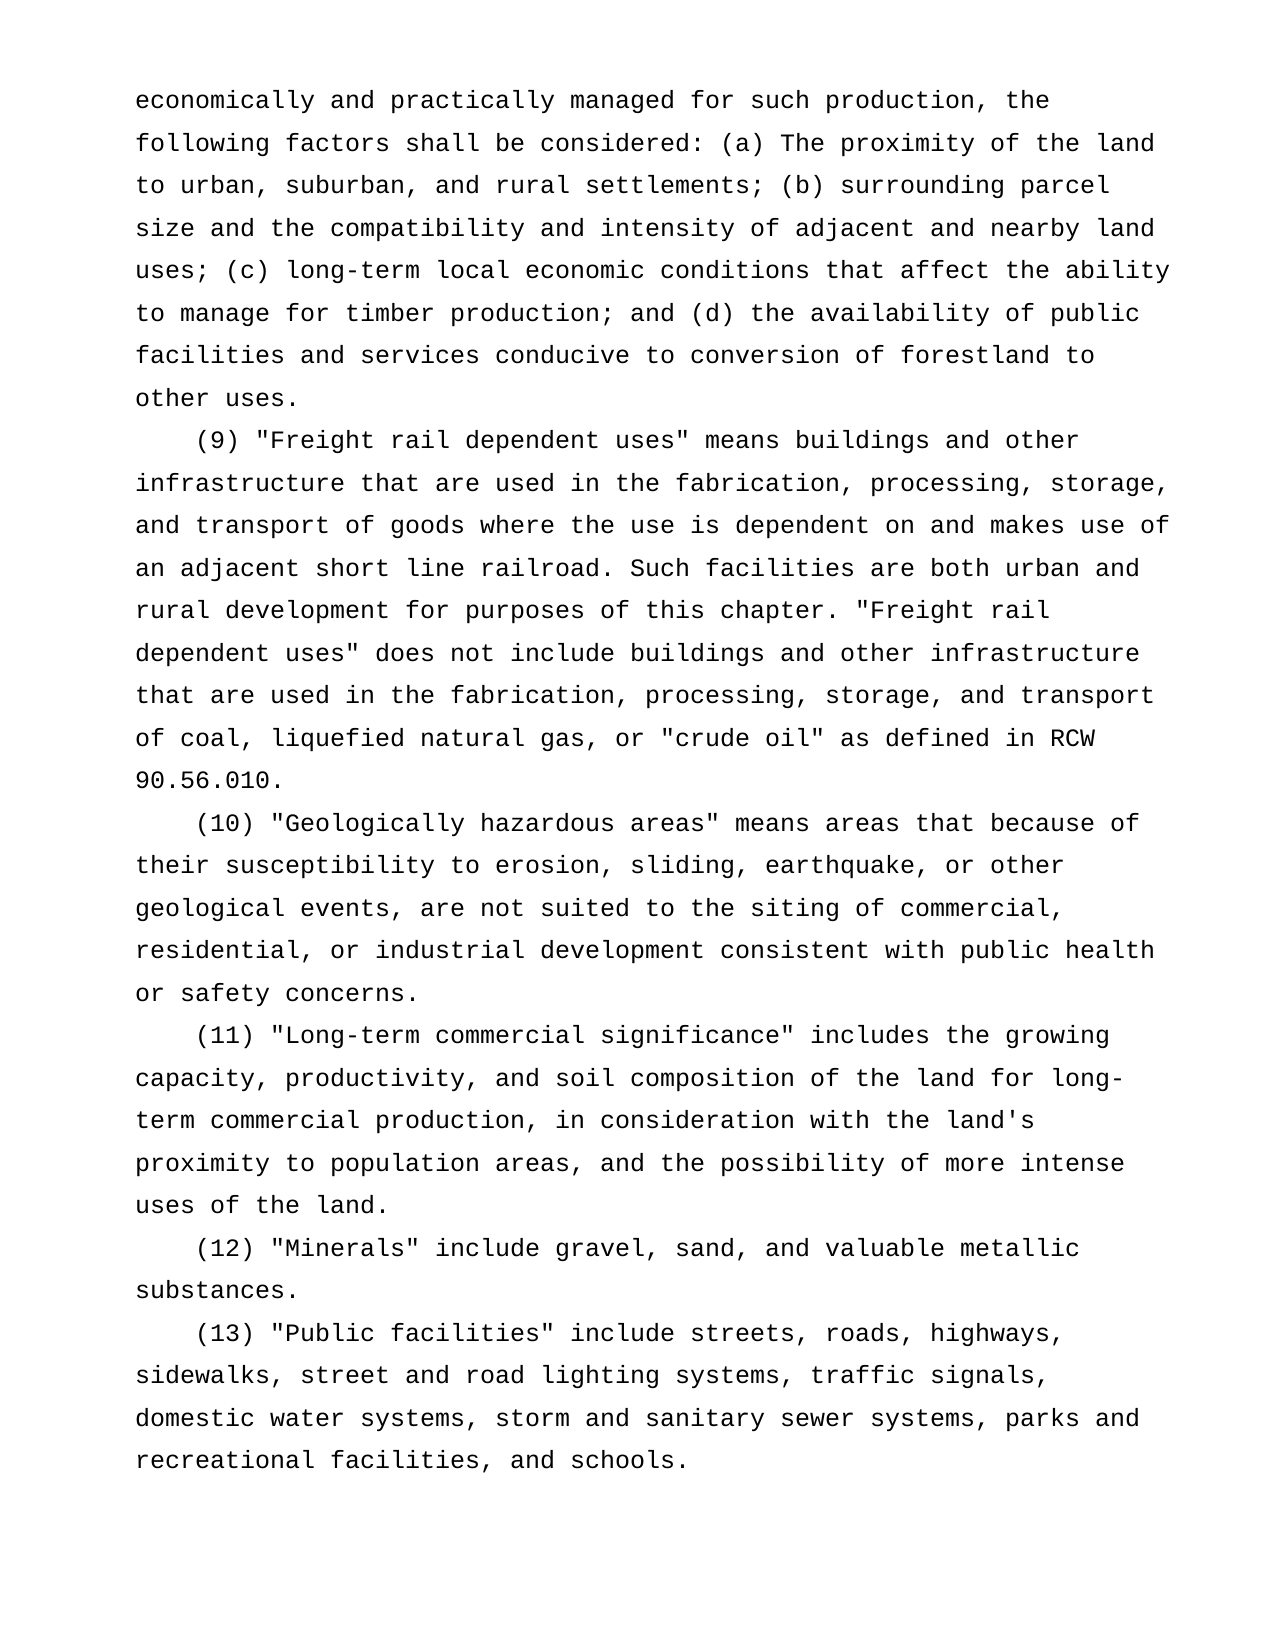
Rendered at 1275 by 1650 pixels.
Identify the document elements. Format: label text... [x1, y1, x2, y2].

text (11) "Long-term commercial significance" includes the growing capacity, productivity, and soil composition of the land for long-term commercial production, in consideration with the land's proximity to population areas, and the possibility of more intense uses of the land. [135, 1010, 1170, 1222]
text (9) "Freight rail dependent uses" means buildings and other infrastructure that are used in the fabrication, processing, storage, and transport of goods where the use is dependent on and makes use of an adjacent short line railroad. Such facilities are both urban and rural development for purposes of this chapter. "Freight rail dependent uses" does not include buildings and other infrastructure that are used in the fabrication, processing, storage, and transport of coal, liquefied natural gas, or "crude oil" as defined in RCW 90.56.010. [135, 415, 1170, 797]
text (13) "Public facilities" include streets, roads, highways, sidewalks, street and road lighting systems, traffic signals, domestic water systems, storm and sanitary sewer systems, parks and recreational facilities, and schools. [135, 1307, 1170, 1477]
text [135, 75, 1170, 415]
text (10) "Geologically hazardous areas" means areas that because of their susceptibility to erosion, sliding, earthquake, or other geological events, are not suited to the siting of commercial, residential, or industrial development consistent with public health or safety concerns. [135, 797, 1170, 1010]
text (12) "Minerals" include gravel, sand, and valuable metallic substances. [135, 1222, 1170, 1307]
